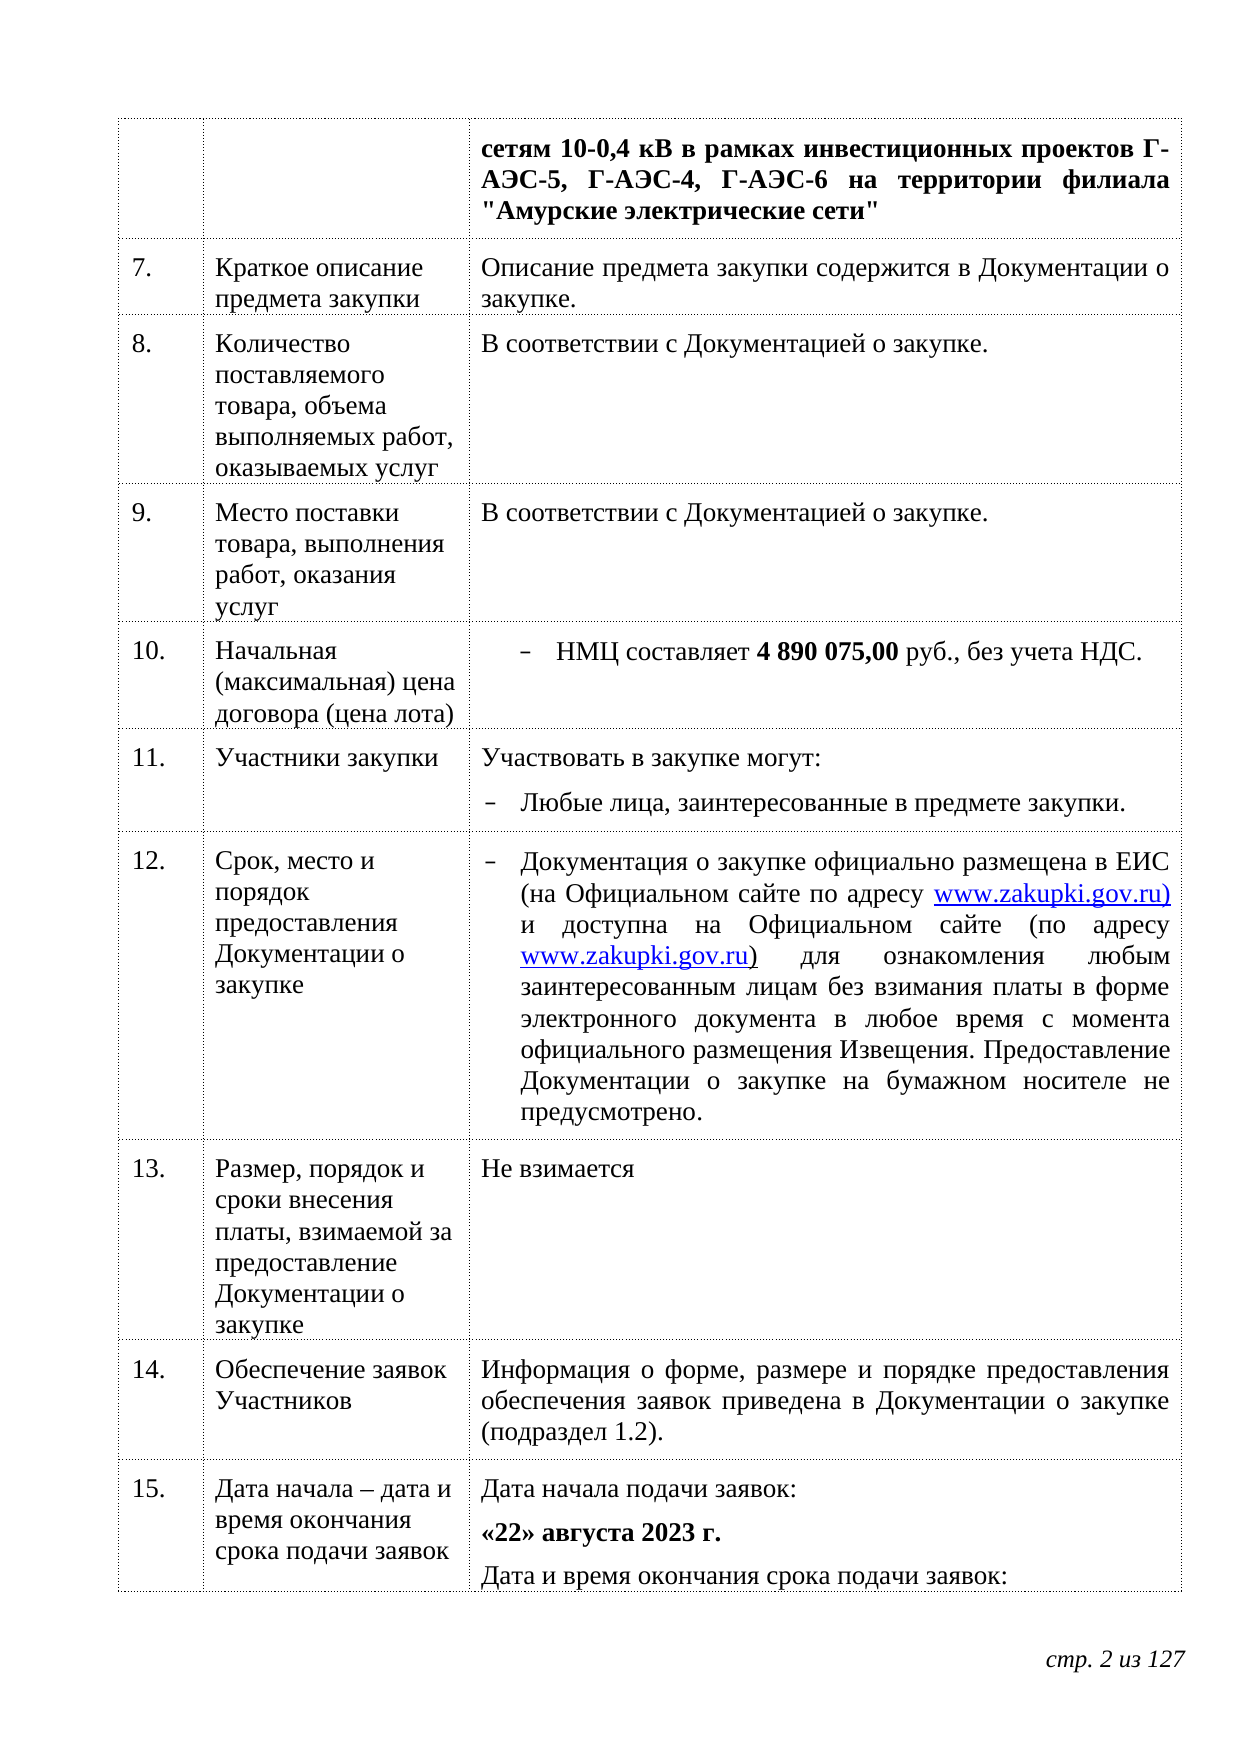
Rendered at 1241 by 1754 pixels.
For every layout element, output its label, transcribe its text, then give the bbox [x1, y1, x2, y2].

table_cell В соответствии с Документацией о закупке. [470, 314, 1182, 483]
table_cell Место поставки товара, выполнения работ, оказания услуг [204, 483, 469, 621]
table_cell [119, 118, 204, 238]
table_cell [119, 483, 204, 621]
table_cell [204, 1459, 469, 1591]
table_cell Размер, порядок и сроки внесения платы, взимаемой за предоставление Документации о закупке [204, 1139, 469, 1339]
table_cell Обеспечение заявок Участников [204, 1339, 469, 1459]
table_cell Краткое описание предмета закупки [204, 238, 469, 313]
table_cell [119, 1339, 204, 1459]
table_cell Описание предмета закупки содержится в Документации о закупке. [470, 238, 1182, 313]
table_cell Количество поставляемого товара, объема выполняемых работ, оказываемых услуг [204, 314, 469, 483]
table_cell [119, 831, 204, 1139]
table_cell [119, 728, 204, 831]
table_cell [204, 118, 469, 238]
table_cell Участники закупки [204, 728, 469, 831]
table_cell [119, 1459, 204, 1591]
table_cell В соответствии с Документацией о закупке. [470, 483, 1182, 621]
table_cell [119, 1139, 204, 1339]
table_cell [119, 238, 204, 313]
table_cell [470, 118, 1182, 238]
table_cell Документация о закупке официально размещена в ЕИС (на Официальном сайте по адресу www.zakupki.gov.ru) и доступна на Официальном сайте (по адресу www.zakupki.gov.ru) для ознакомления любым заинтересованным лицам без взимания платы в форме электронного документа в любое время с момента официального размещения Извещения. Предоставление Документации о закупке на бумажном носителе не предусмотрено. [470, 831, 1182, 1139]
table_cell Информация о форме, размере и порядке предоставления обеспечения заявок приведена в Документации о закупке (подраздел 1.2). [470, 1339, 1182, 1459]
table_cell Не взимается [470, 1139, 1182, 1339]
table_cell Срок, место и порядок предоставления Документации о закупке [204, 831, 469, 1139]
table_cell [119, 314, 204, 483]
table_cell [119, 621, 204, 728]
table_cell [470, 1459, 1182, 1591]
table_cell Участвовать в закупке могут: Любые лица, заинтересованные в предмете закупки. [470, 728, 1182, 831]
table_cell Начальная (максимальная) цена договора (цена лота) [204, 621, 469, 728]
table_cell НМЦ составляет 4 890 075,00 руб., без учета НДС. [470, 621, 1182, 728]
